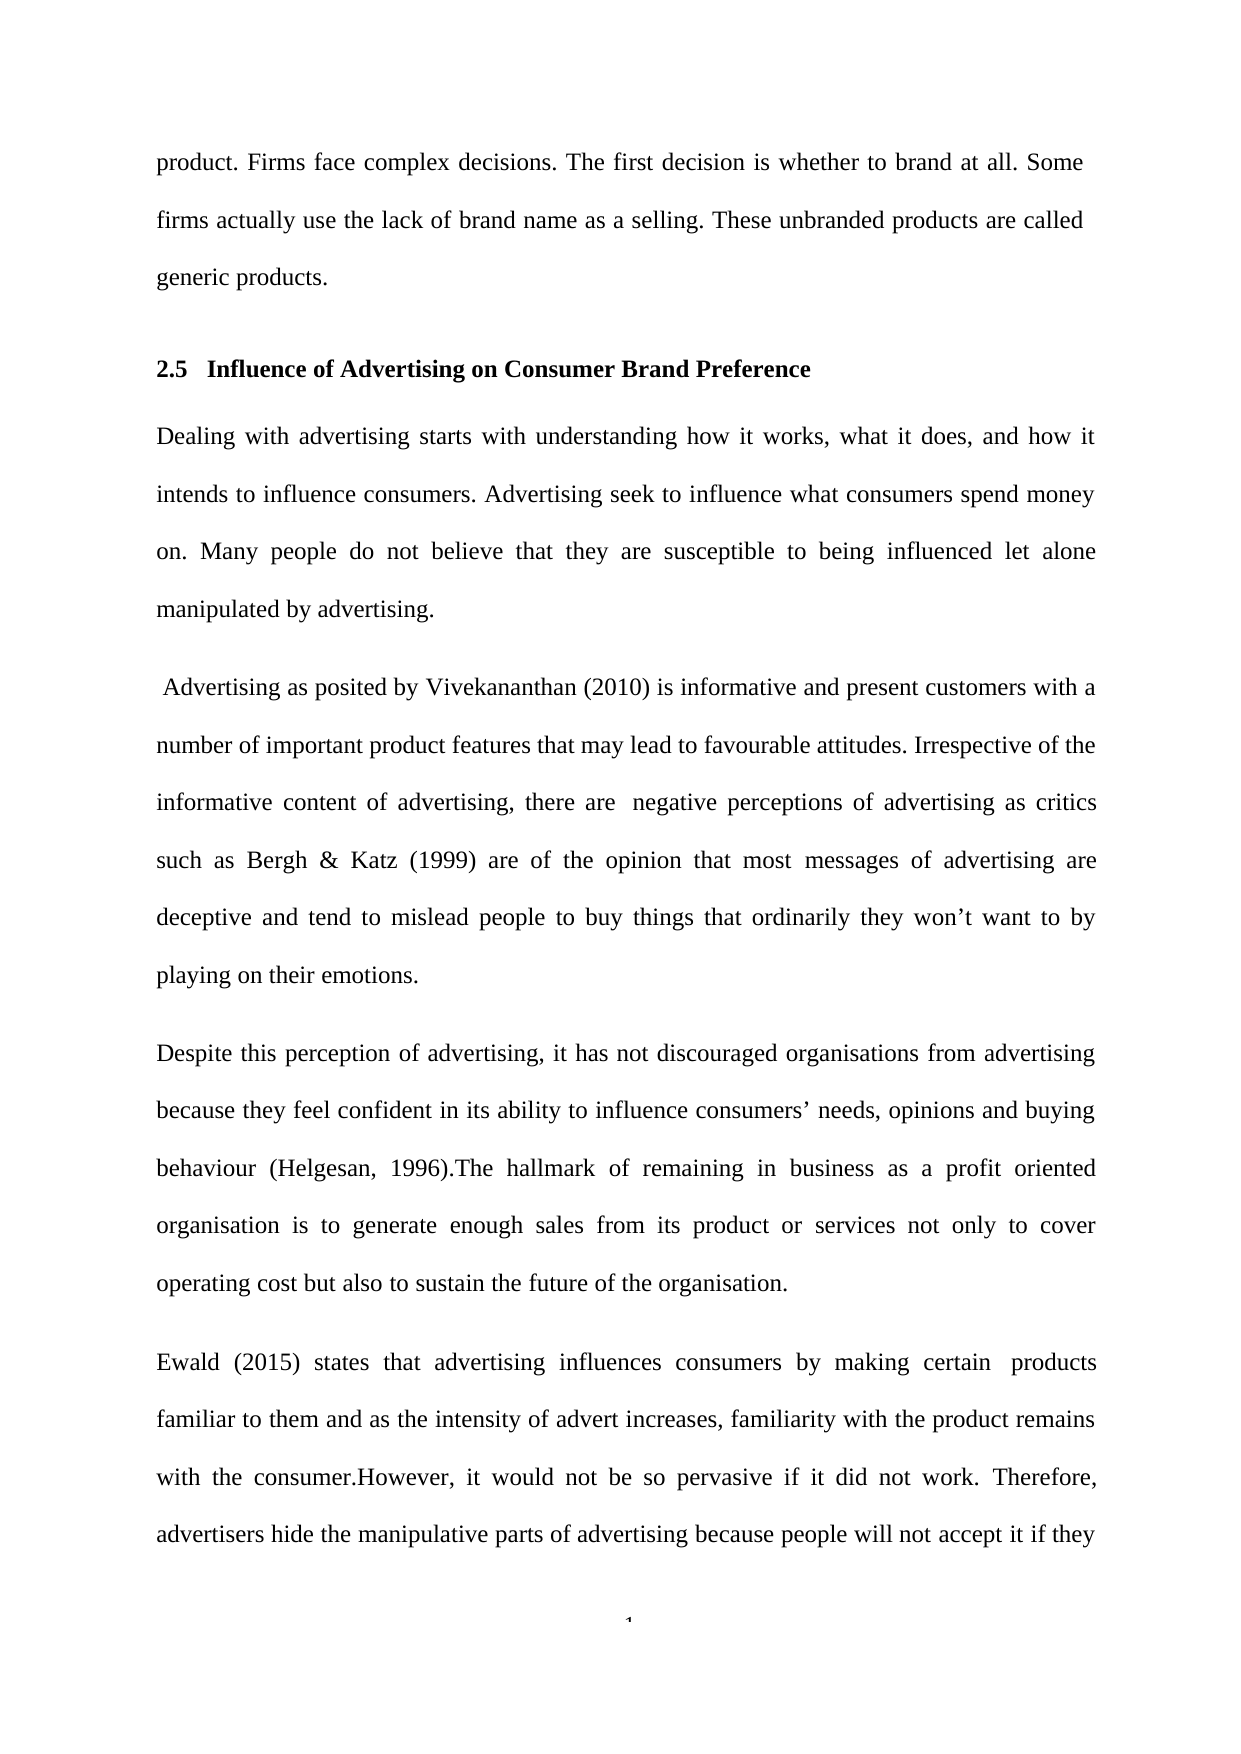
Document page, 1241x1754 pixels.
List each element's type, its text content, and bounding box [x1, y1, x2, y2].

text Despite this perception of advertising, it has not discouraged organisations from advertising because they feel confident in its ability to influence consumers’ needs, opinions and buying behaviour (Helgesan, 1996).The hallmark of remaining in business as a profit oriented organisation is to generate enough sales from its product or services not only to cover operating cost but also to sustain the future of the organisation. [156, 1038, 1096, 1297]
text Advertising as posited by Vivekananthan (2010) is informative and present customers with a number of important product features that may lead to favourable attitudes. Irrespective of the informative content of advertising, there are negative perceptions of advertising as critics such as Bergh & Katz (1999) are of the opinion that most messages of advertising are deceptive and tend to mislead people to buy things that ordinarily they won’t want to by playing on their emotions. [156, 672, 1097, 989]
text Dealing with advertising starts with understanding how it works, what it does, and how it intends to influence consumers. Advertising seek to influence what consumers spend money on. Many people do not believe that they are susceptible to being influenced let alone manipulated by advertising. [156, 421, 1096, 623]
text Ewald (2015) states that advertising influences consumers by making certain products familiar to them and as the intensity of advert increases, familiarity with the product remains with the consumer.However, it would not be so pervasive if it did not work. Therefore, advertisers hide the manipulative parts of advertising because people will not accept it if they [156, 1347, 1097, 1548]
subtitle Influence of Advertising on Consumer Brand Preference [156, 354, 1223, 383]
text product. Firms face complex decisions. The first decision is whether to brand at all. Some firms actually use the lack of brand name as a selling. These unbranded products are called generic products. [156, 147, 1085, 291]
